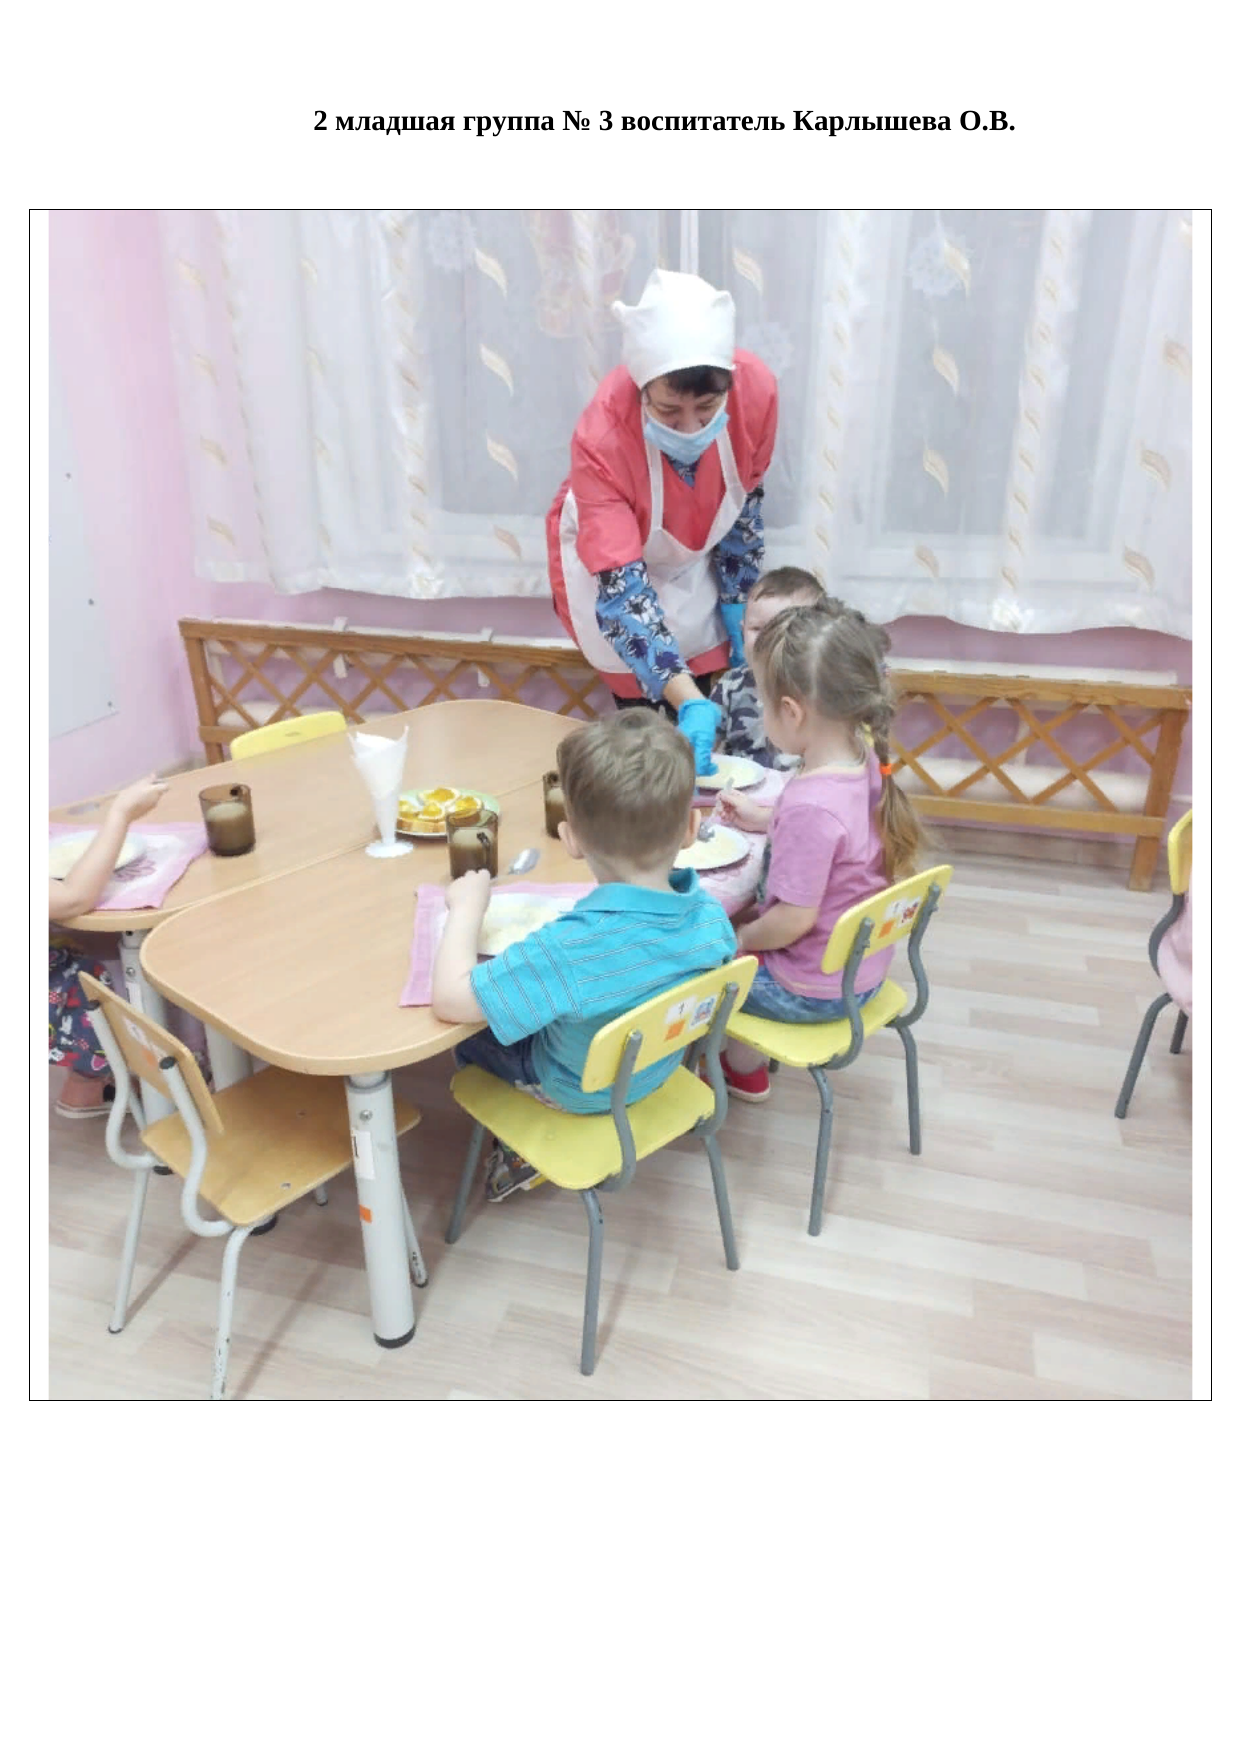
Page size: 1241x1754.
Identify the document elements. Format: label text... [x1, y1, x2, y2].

table_header [30, 210, 48, 1400]
table_header [1193, 210, 1211, 1400]
picture [48, 210, 1193, 1400]
text 2 младшая группа № 3 воспитатель Карлышева О.В. [177, 103, 1152, 137]
